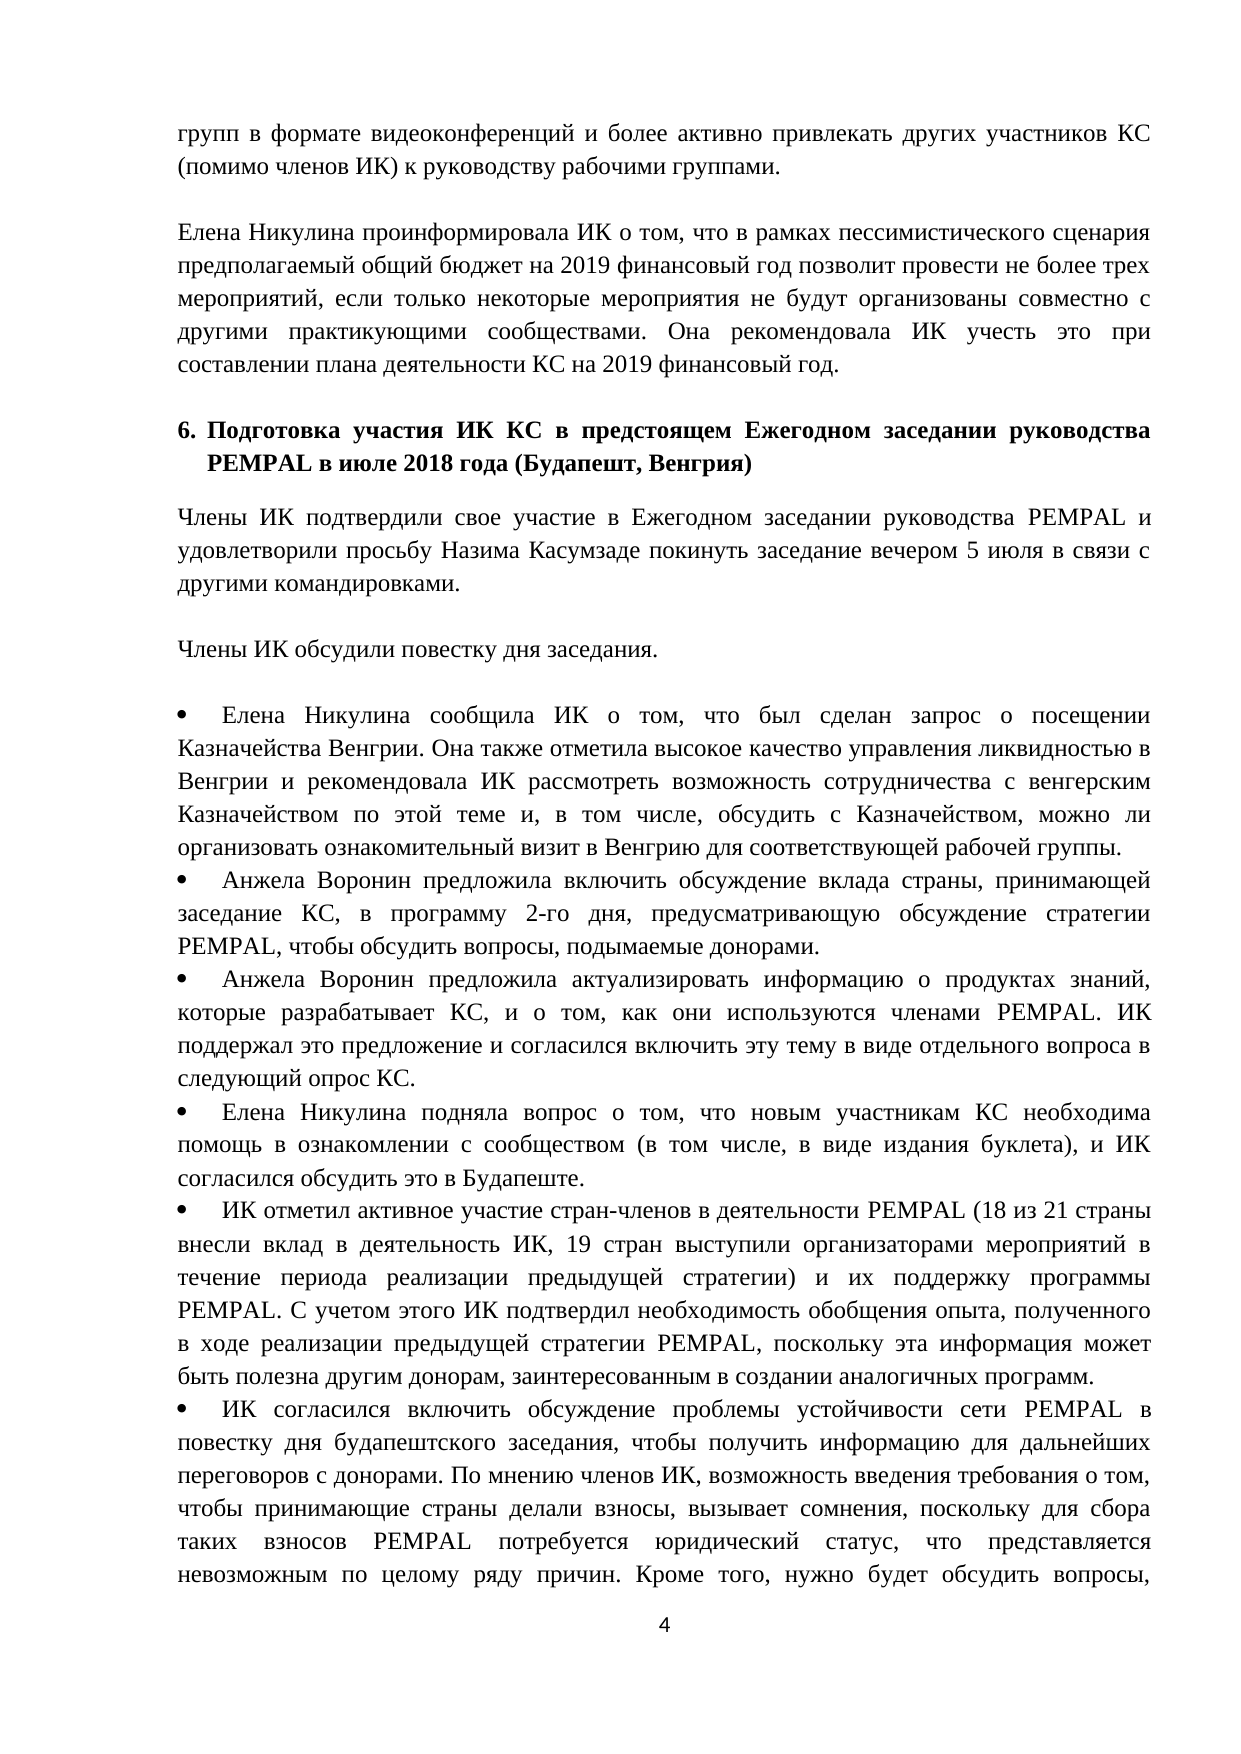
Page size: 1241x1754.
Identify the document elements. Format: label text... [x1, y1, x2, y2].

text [177, 118, 1152, 180]
list Елена Никулина сообщила ИК о том, что был сделан запрос о посещении Казначейства Венгрии. Она также отметила высокое качество управления ликвидностью в Венгрии и рекомендовала ИК рассмотреть возможность сотрудничества с венгерским Казначейством по этой теме и, в том числе, обсудить с Казначейством, можно ли организовать ознакомительный визит в Венгрию для соответствующей рабочей группы. [177, 700, 1152, 861]
list Елена Никулина подняла вопрос о том, что новым участникам КС необходима помощь в ознакомлении с сообществом (в том числе, в виде издания буклета), и ИК согласился обсудить это в Будапеште. [177, 1097, 1152, 1191]
list Анжела Воронин предложила включить обсуждение вклада страны, принимающей заседание КС, в программу 2-го дня, предусматривающую обсуждение стратегии PEMPAL, чтобы обсудить вопросы, подымаемые донорами. [177, 865, 1152, 960]
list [177, 1394, 1152, 1588]
list Подготовка участия ИК КС в предстоящем Ежегодном заседании руководства PEMPAL в июле 2018 года (Будапешт, Венгрия) [177, 415, 1152, 477]
list ИК отметил активное участие стран-членов в деятельности PEMPAL (18 из 21 страны внесли вклад в деятельность ИК, 19 стран выступили организаторами мероприятий в течение периода реализации предыдущей стратегии) и их поддержку программы PEMPAL. С учетом этого ИК подтвердил необходимость обобщения опыта, полученного в ходе реализации предыдущей стратегии PEMPAL, поскольку эта информация может быть полезна другим донорам, заинтересованным в создании аналогичных программ. [177, 1196, 1152, 1389]
text Елена Никулина проинформировала ИК о том, что в рамках пессимистического сценария предполагаемый общий бюджет на 2019 финансовый год позволит провести не более трех мероприятий, если только некоторые мероприятия не будут организованы совместно с другими практикующими сообществами. Она рекомендовала ИК учесть это при составлении плана деятельности КС на 2019 финансовый год. [177, 217, 1152, 378]
text Члены ИК подтвердили свое участие в Ежегодном заседании руководства PEMPAL и удовлетворили просьбу Назима Касумзаде покинуть заседание вечером 5 июля в связи с другими командировками. [177, 502, 1152, 597]
text Члены ИК обсудили повестку дня заседания. [177, 634, 1152, 663]
list Анжела Воронин предложила актуализировать информацию о продуктах знаний, которые разрабатывает КС, и о том, как они используются членами PEMPAL. ИК поддержал это предложение и согласился включить эту тему в виде отдельного вопроса в следующий опрос КС. [177, 964, 1152, 1092]
